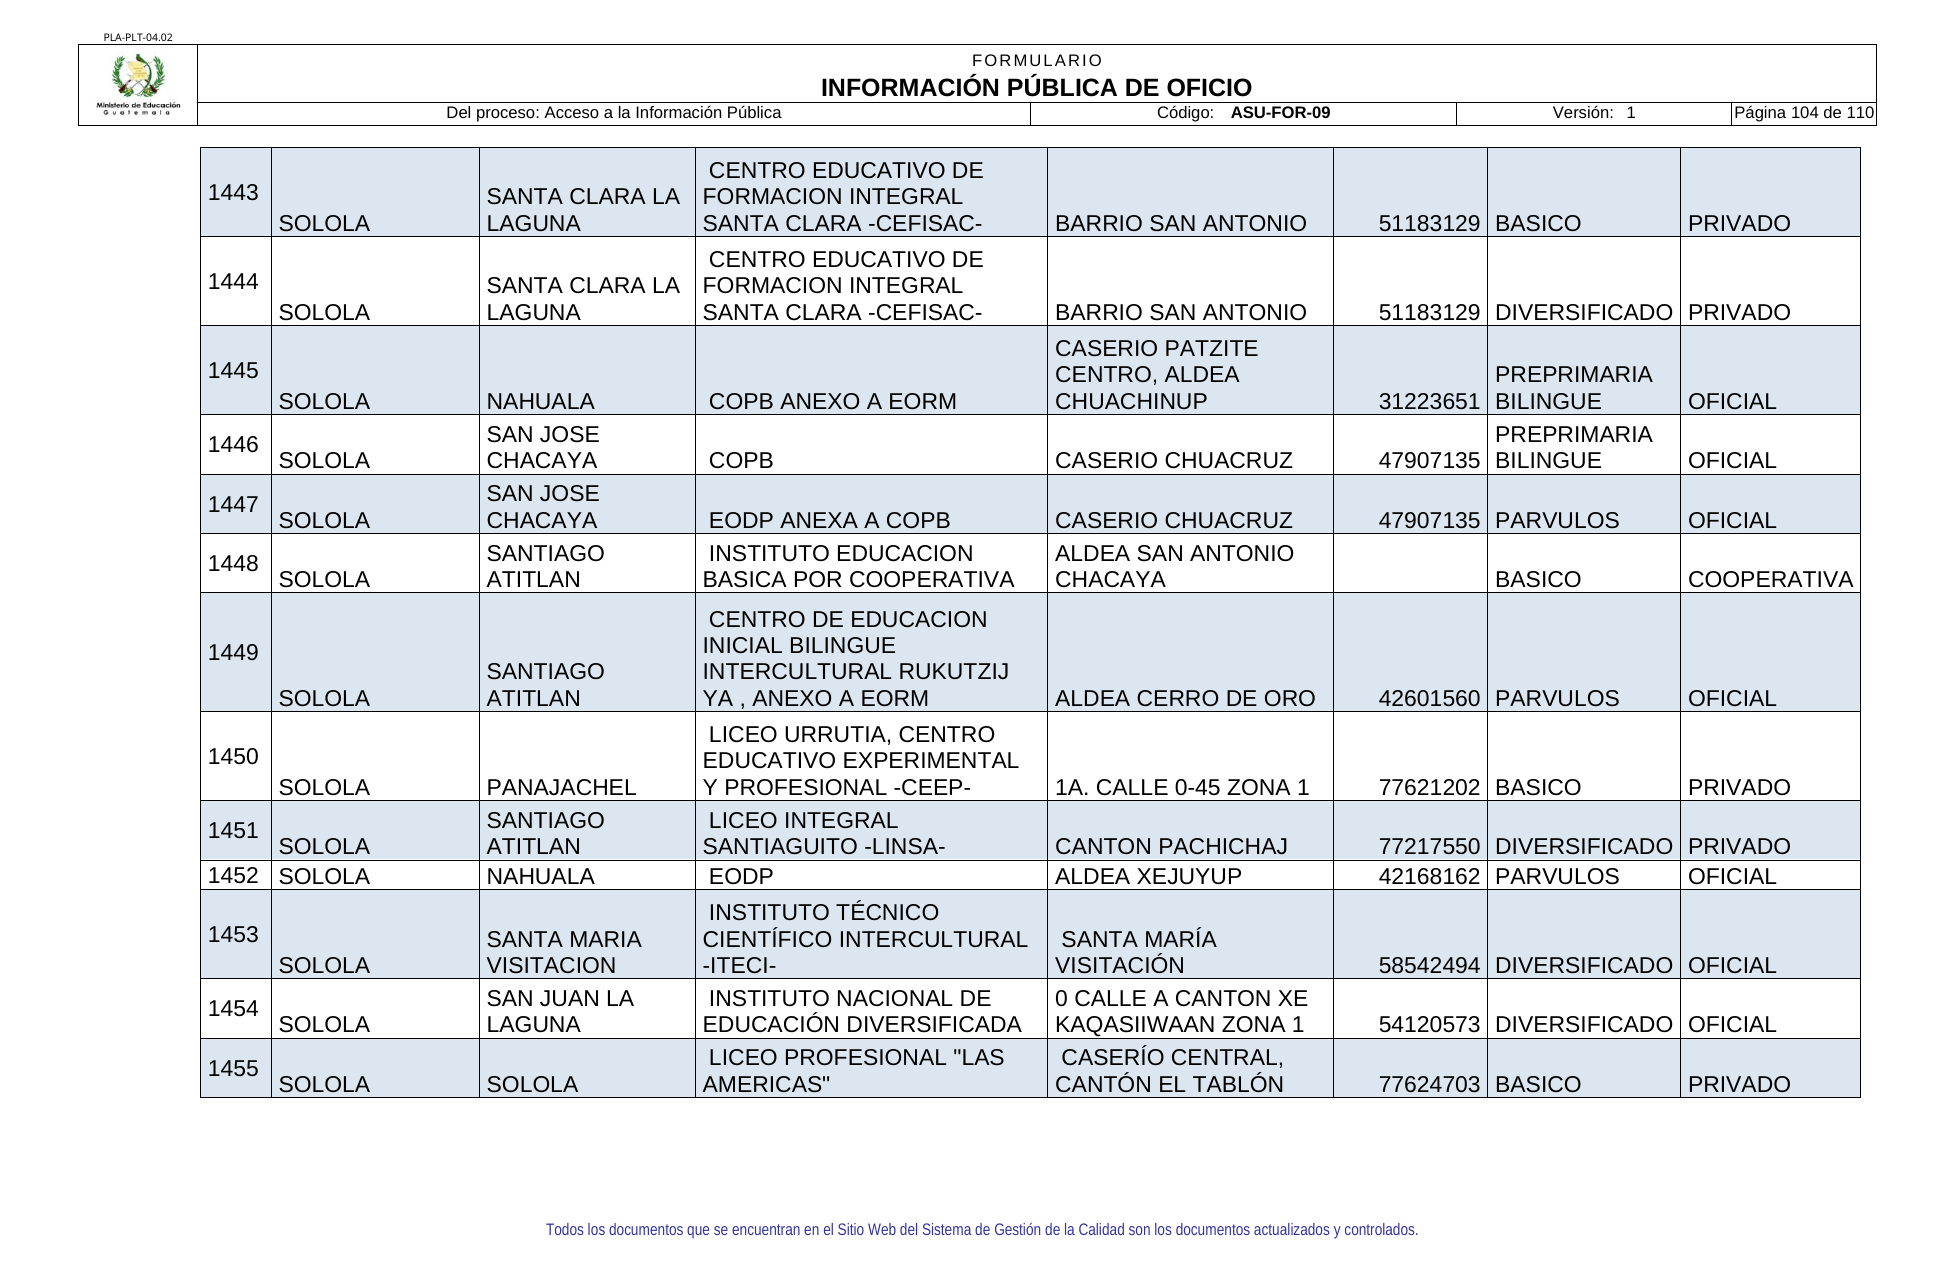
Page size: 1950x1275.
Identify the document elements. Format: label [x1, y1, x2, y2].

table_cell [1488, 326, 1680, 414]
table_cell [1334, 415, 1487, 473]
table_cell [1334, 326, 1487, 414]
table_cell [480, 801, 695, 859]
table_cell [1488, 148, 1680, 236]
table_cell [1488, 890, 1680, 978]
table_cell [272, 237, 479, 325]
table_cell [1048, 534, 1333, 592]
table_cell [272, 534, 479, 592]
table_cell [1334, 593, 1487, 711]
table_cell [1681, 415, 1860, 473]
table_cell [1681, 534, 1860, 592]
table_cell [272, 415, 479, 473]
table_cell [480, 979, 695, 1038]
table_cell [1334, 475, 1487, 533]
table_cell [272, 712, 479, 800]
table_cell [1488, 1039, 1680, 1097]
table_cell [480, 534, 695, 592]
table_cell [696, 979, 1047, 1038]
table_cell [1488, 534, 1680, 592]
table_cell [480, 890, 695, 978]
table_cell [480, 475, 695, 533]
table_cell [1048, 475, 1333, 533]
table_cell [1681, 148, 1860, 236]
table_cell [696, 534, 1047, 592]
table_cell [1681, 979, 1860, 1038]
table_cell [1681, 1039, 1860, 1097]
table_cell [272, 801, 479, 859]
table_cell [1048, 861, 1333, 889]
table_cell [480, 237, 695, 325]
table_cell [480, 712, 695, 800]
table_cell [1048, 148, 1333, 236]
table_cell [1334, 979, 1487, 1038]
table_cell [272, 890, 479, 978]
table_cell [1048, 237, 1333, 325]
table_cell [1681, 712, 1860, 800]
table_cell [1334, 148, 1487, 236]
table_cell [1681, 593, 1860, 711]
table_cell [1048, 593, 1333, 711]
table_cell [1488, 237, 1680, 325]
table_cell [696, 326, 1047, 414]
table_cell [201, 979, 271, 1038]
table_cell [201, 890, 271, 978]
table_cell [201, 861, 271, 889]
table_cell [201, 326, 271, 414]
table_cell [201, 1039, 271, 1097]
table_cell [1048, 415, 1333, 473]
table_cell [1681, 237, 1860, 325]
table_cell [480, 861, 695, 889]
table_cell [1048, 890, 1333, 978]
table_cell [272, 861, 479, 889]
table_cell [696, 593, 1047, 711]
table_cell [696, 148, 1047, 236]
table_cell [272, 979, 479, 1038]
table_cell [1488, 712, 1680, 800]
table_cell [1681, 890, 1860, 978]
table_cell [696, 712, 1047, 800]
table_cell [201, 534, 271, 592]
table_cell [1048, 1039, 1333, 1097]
picture [95, 51, 181, 117]
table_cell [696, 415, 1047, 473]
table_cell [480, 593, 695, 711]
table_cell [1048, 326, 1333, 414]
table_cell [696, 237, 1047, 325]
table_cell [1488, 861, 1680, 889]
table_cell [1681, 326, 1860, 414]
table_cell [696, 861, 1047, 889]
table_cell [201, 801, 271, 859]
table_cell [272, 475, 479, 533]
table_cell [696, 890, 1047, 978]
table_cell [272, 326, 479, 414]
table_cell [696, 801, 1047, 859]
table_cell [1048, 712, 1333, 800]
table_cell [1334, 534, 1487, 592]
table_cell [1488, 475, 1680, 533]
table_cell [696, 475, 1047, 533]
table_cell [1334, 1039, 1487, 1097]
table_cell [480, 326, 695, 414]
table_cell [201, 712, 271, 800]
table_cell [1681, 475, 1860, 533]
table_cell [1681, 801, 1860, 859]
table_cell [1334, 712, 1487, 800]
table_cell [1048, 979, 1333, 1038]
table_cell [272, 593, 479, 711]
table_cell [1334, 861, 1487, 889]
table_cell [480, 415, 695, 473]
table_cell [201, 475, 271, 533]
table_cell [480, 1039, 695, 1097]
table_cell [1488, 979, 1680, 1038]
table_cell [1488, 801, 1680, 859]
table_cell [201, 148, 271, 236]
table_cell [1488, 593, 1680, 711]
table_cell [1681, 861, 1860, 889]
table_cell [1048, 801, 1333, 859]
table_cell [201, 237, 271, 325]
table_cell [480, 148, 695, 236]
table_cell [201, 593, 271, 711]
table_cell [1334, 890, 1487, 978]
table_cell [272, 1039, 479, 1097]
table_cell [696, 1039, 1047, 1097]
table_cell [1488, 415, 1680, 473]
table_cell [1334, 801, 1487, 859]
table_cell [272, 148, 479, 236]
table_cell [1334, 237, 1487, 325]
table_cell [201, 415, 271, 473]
